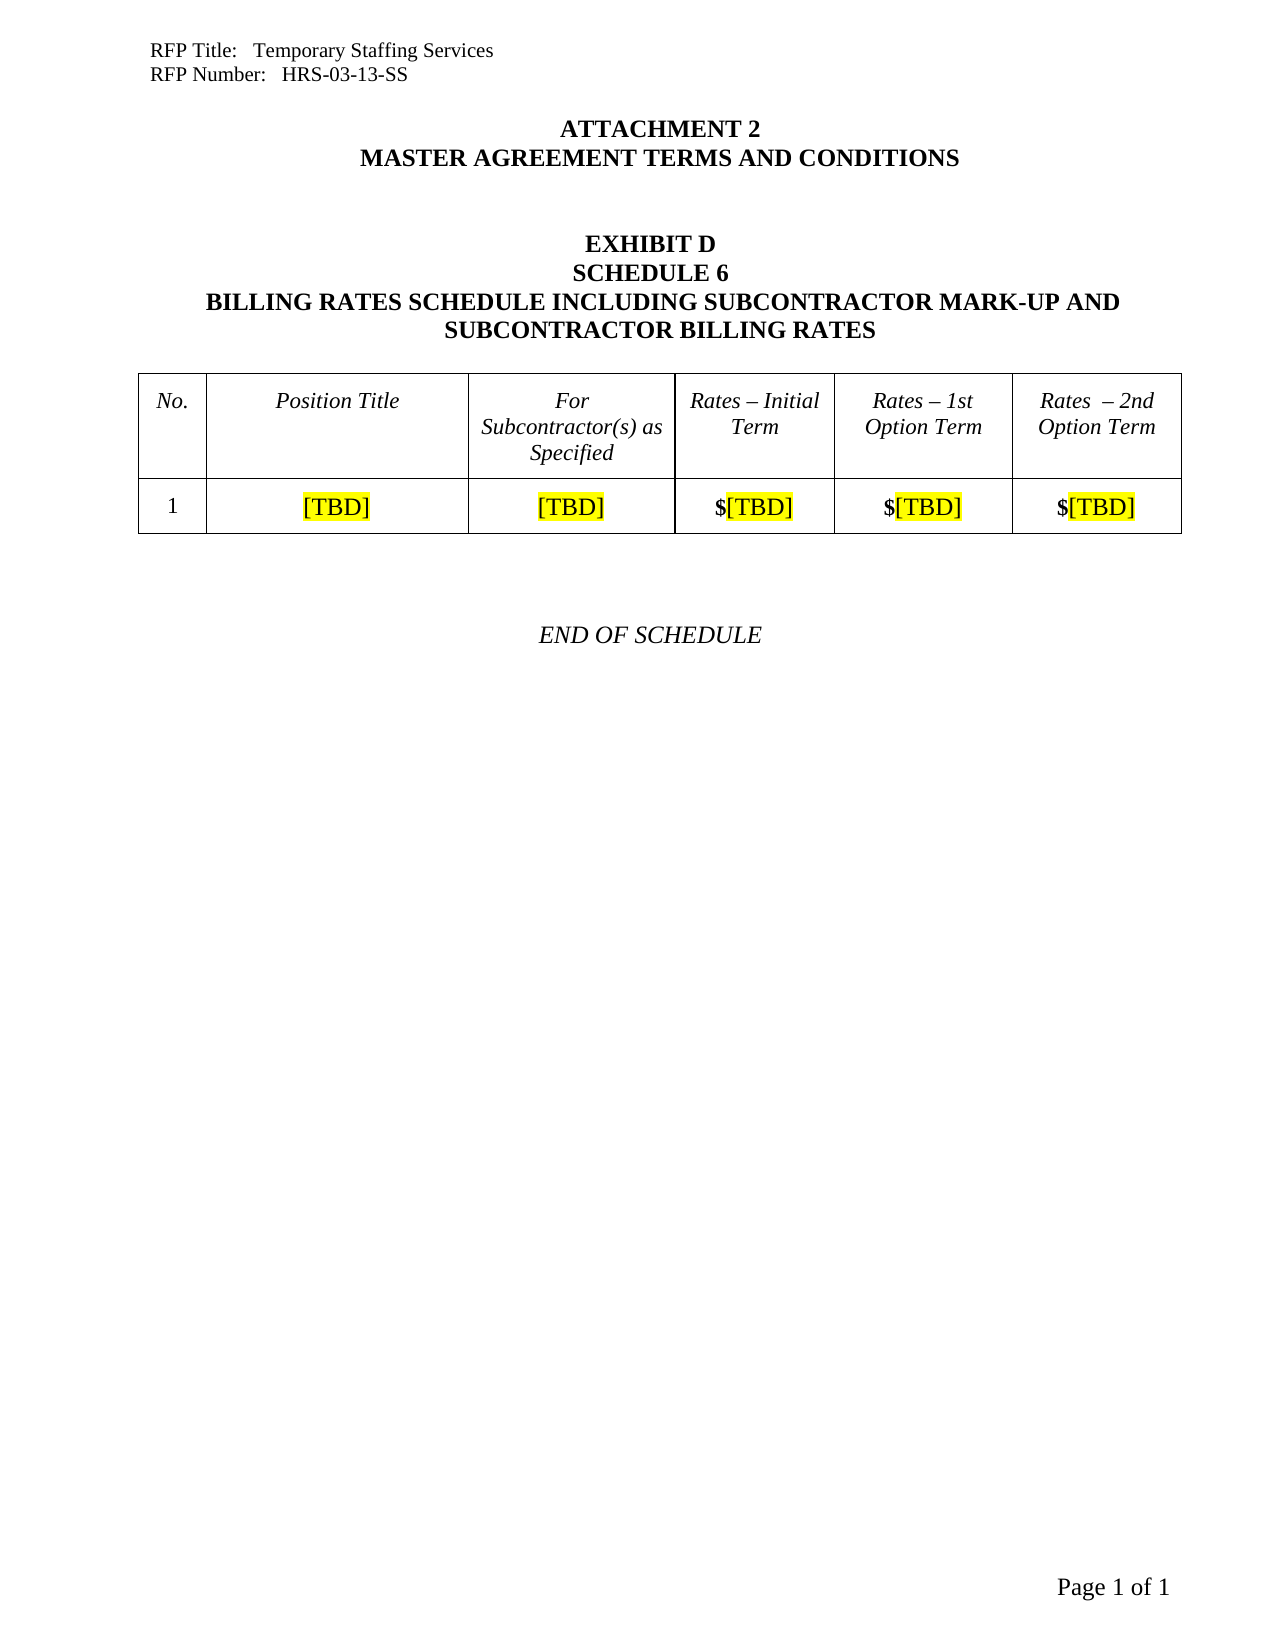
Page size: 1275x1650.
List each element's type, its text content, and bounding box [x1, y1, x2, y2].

text EXHIBIT D [150, 229, 1151, 258]
text SCHEDULE 6 [150, 258, 1151, 287]
table_cell $[TBD] [835, 479, 1012, 533]
table_cell $[TBD] [676, 479, 834, 533]
table_cell 1 [139, 479, 206, 533]
table_cell [TBD] [207, 479, 468, 533]
subtitle END OF SCHEDULE [150, 620, 1151, 649]
table_header Rates – Initial Term [676, 374, 834, 478]
table_header Rates – 1st Option Term [835, 374, 1012, 478]
text BILLING RATES SCHEDULE INCLUDING Subcontractor MARK-UP AND Subcontractor Billing Rates [150, 287, 1170, 344]
table_cell $[TBD] [1013, 479, 1181, 533]
table_header Position Title [207, 374, 468, 478]
table_header For Subcontractor(s) as Specified [469, 374, 674, 478]
table_header No. [139, 374, 206, 478]
table_header Rates – 2nd Option Term [1013, 374, 1181, 478]
table_cell [TBD] [469, 479, 674, 533]
